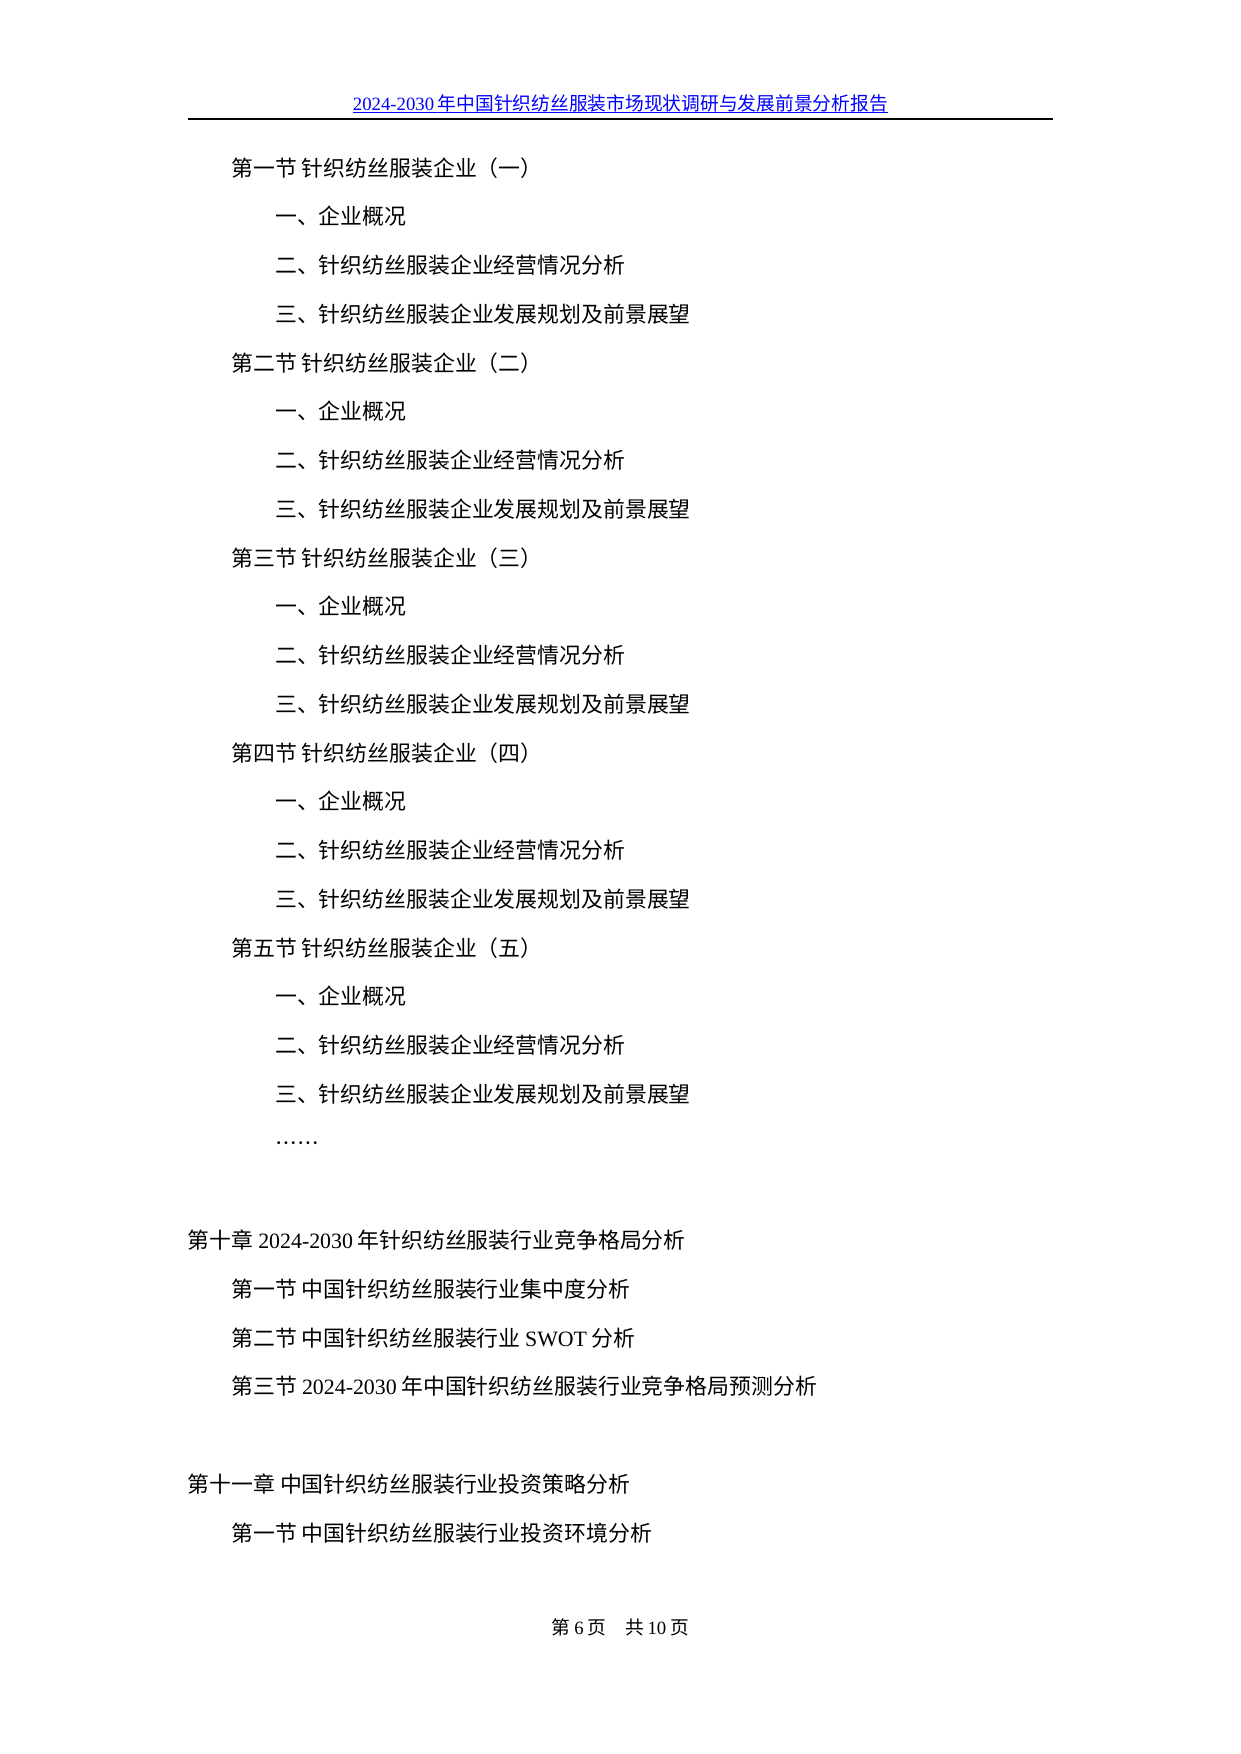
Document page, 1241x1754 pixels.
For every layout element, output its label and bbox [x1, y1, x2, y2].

text [187, 150, 1053, 1548]
